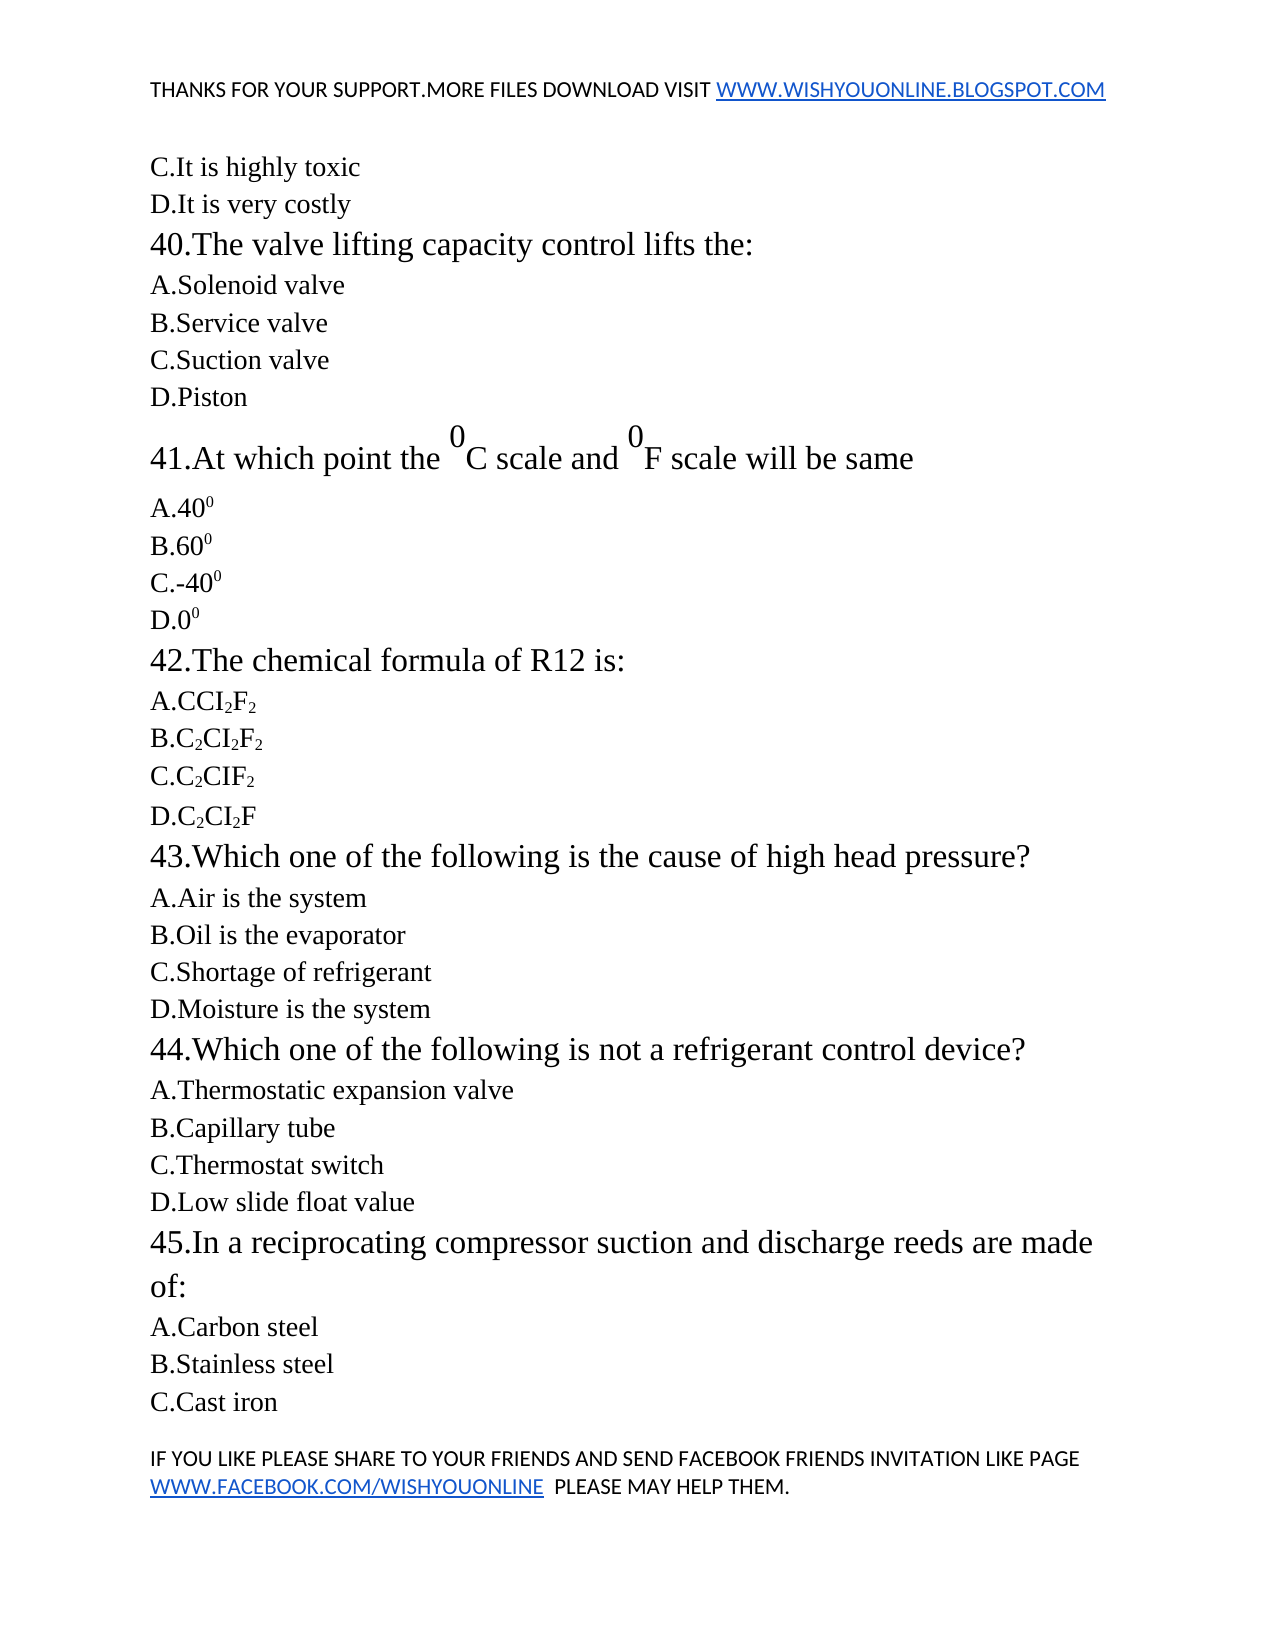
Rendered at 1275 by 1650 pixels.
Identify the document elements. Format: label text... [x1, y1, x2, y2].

text 41.At which point the 0C scale and 0F scale will be same [150, 417, 1125, 482]
text B.C2CI2F2 [150, 722, 1125, 754]
text D.C2CI2F [150, 799, 1125, 832]
text C.It is highly toxic [150, 150, 1125, 182]
text 43.Which one of the following is the cause of high head pressure? [150, 837, 1125, 875]
text A.CCI2F2 [150, 684, 1125, 717]
text 40.The valve lifting capacity control lifts the: [150, 224, 1125, 263]
text A.Air is the system [150, 881, 1125, 913]
text B.600 [150, 529, 1125, 561]
text C.Cast iron [150, 1385, 1125, 1417]
text 44.Which one of the following is not a refrigerant control device? [150, 1029, 1125, 1068]
text D.Moisture is the system [150, 992, 1125, 1024]
text D.Low slide float value [150, 1185, 1125, 1217]
text A.Carbon steel [150, 1310, 1125, 1343]
text C.-400 [150, 566, 1125, 598]
text A.400 [150, 492, 1125, 524]
text B.Capillary tube [150, 1111, 1125, 1143]
text D.Piston [150, 380, 1125, 412]
text B.Stainless steel [150, 1347, 1125, 1380]
text C.Thermostat switch [150, 1148, 1125, 1180]
text B.Service valve [150, 306, 1125, 338]
text 45.In a reciprocating compressor suction and discharge reeds are made of: [150, 1222, 1125, 1304]
text D.00 [150, 603, 1125, 636]
text C.Suction valve [150, 343, 1125, 375]
text 42.The chemical formula of R12 is: [150, 640, 1125, 679]
text D.It is very costly [150, 187, 1125, 219]
text C.Shortage of refrigerant [150, 955, 1125, 987]
text B.Oil is the evaporator [150, 918, 1125, 950]
text A.Thermostatic expansion valve [150, 1073, 1125, 1106]
text A.Solenoid valve [150, 268, 1125, 301]
text C.C2CIF2 [150, 759, 1125, 791]
